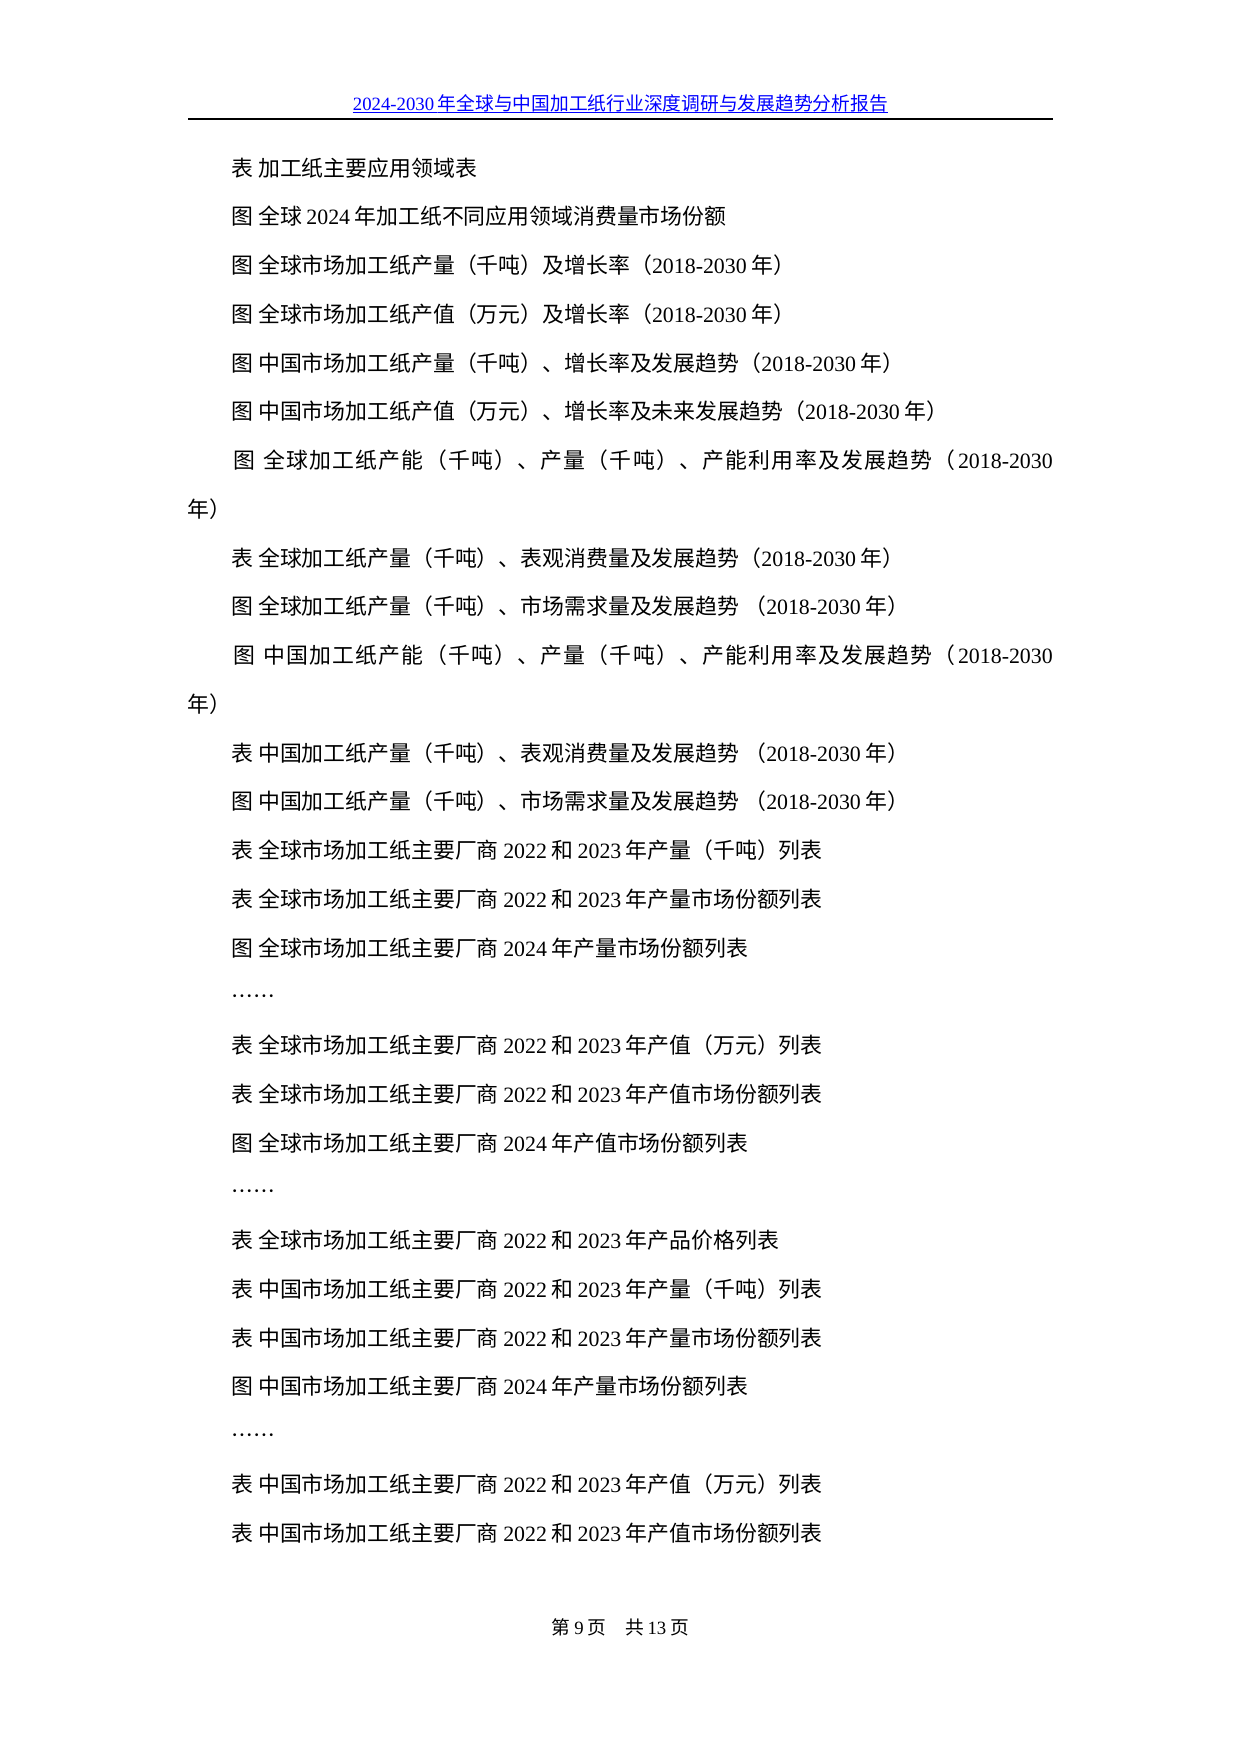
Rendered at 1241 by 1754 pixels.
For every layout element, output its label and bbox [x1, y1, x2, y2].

text [187, 150, 1053, 1548]
